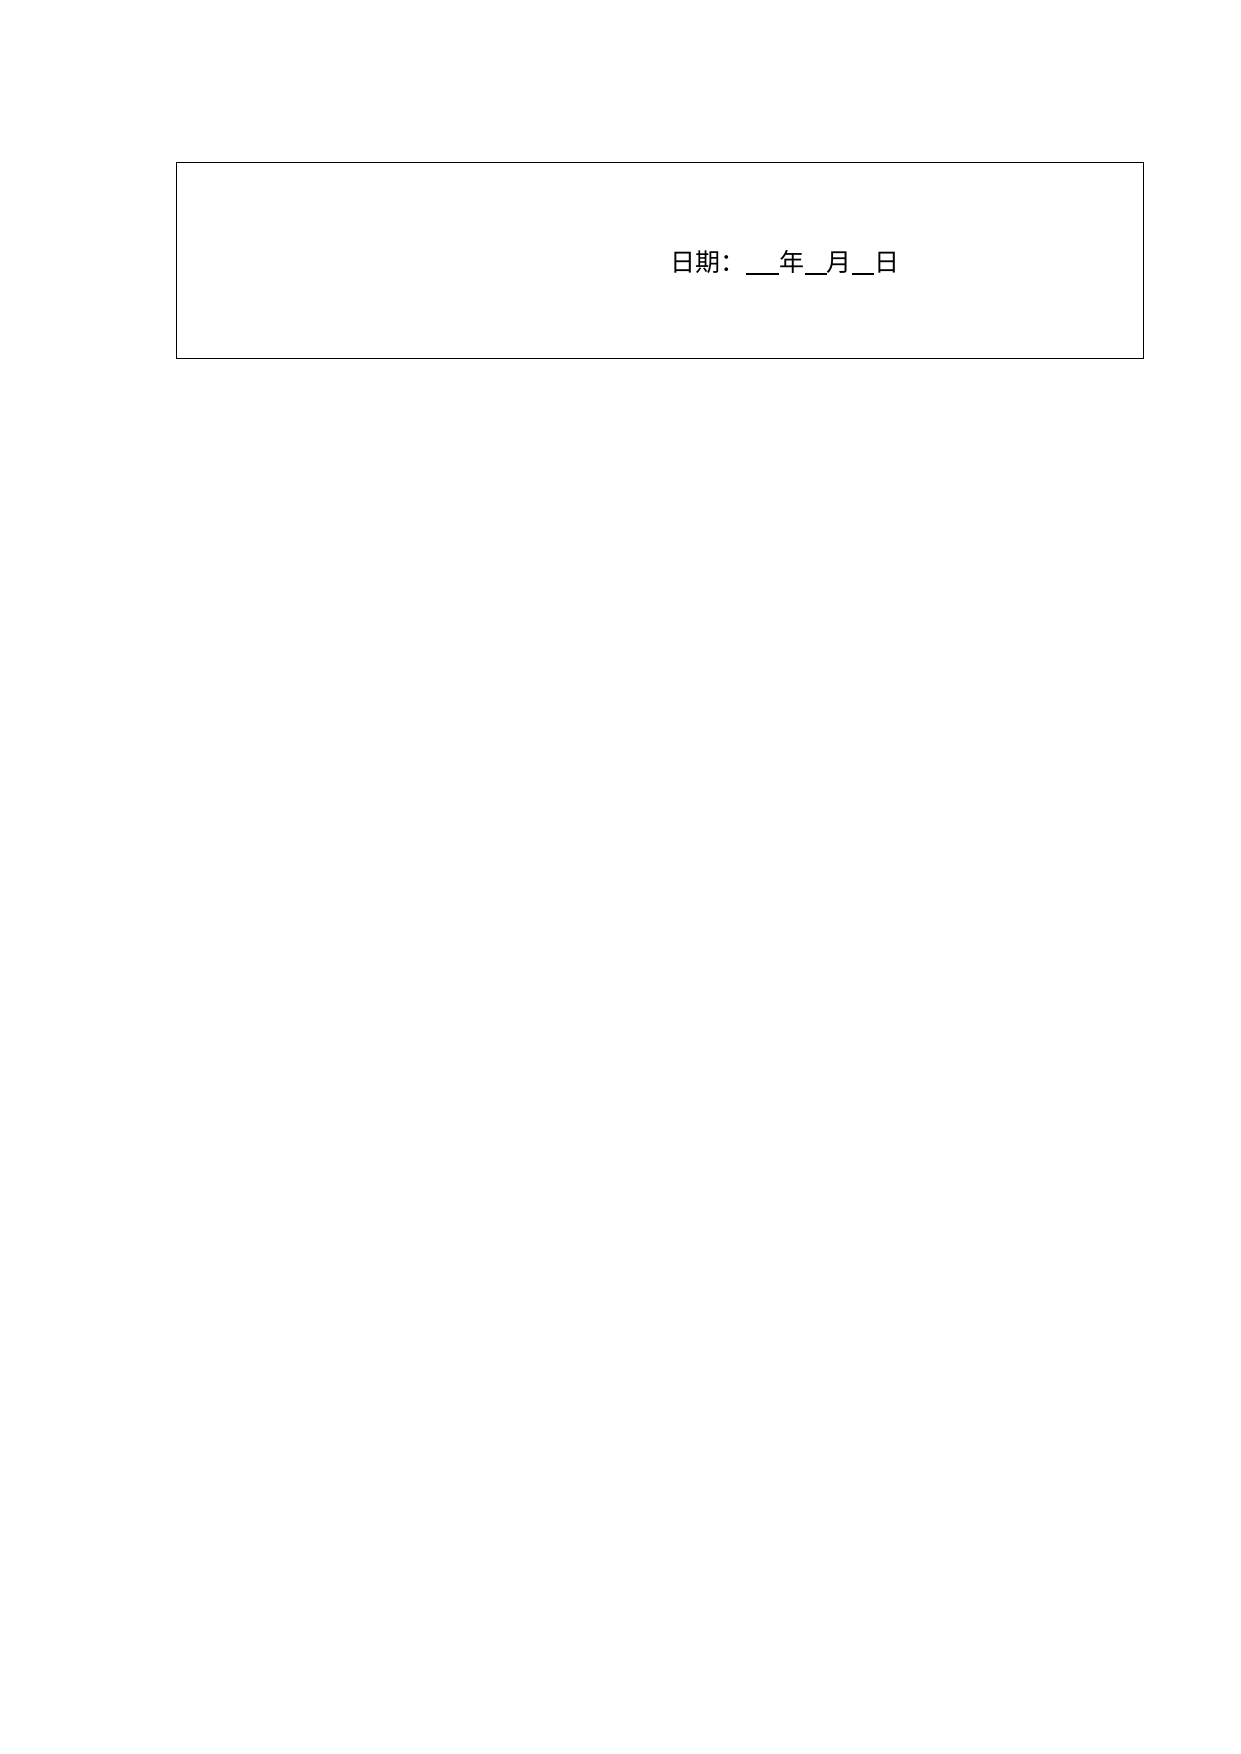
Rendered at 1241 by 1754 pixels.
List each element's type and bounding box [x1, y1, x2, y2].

table_cell [177, 163, 1143, 358]
